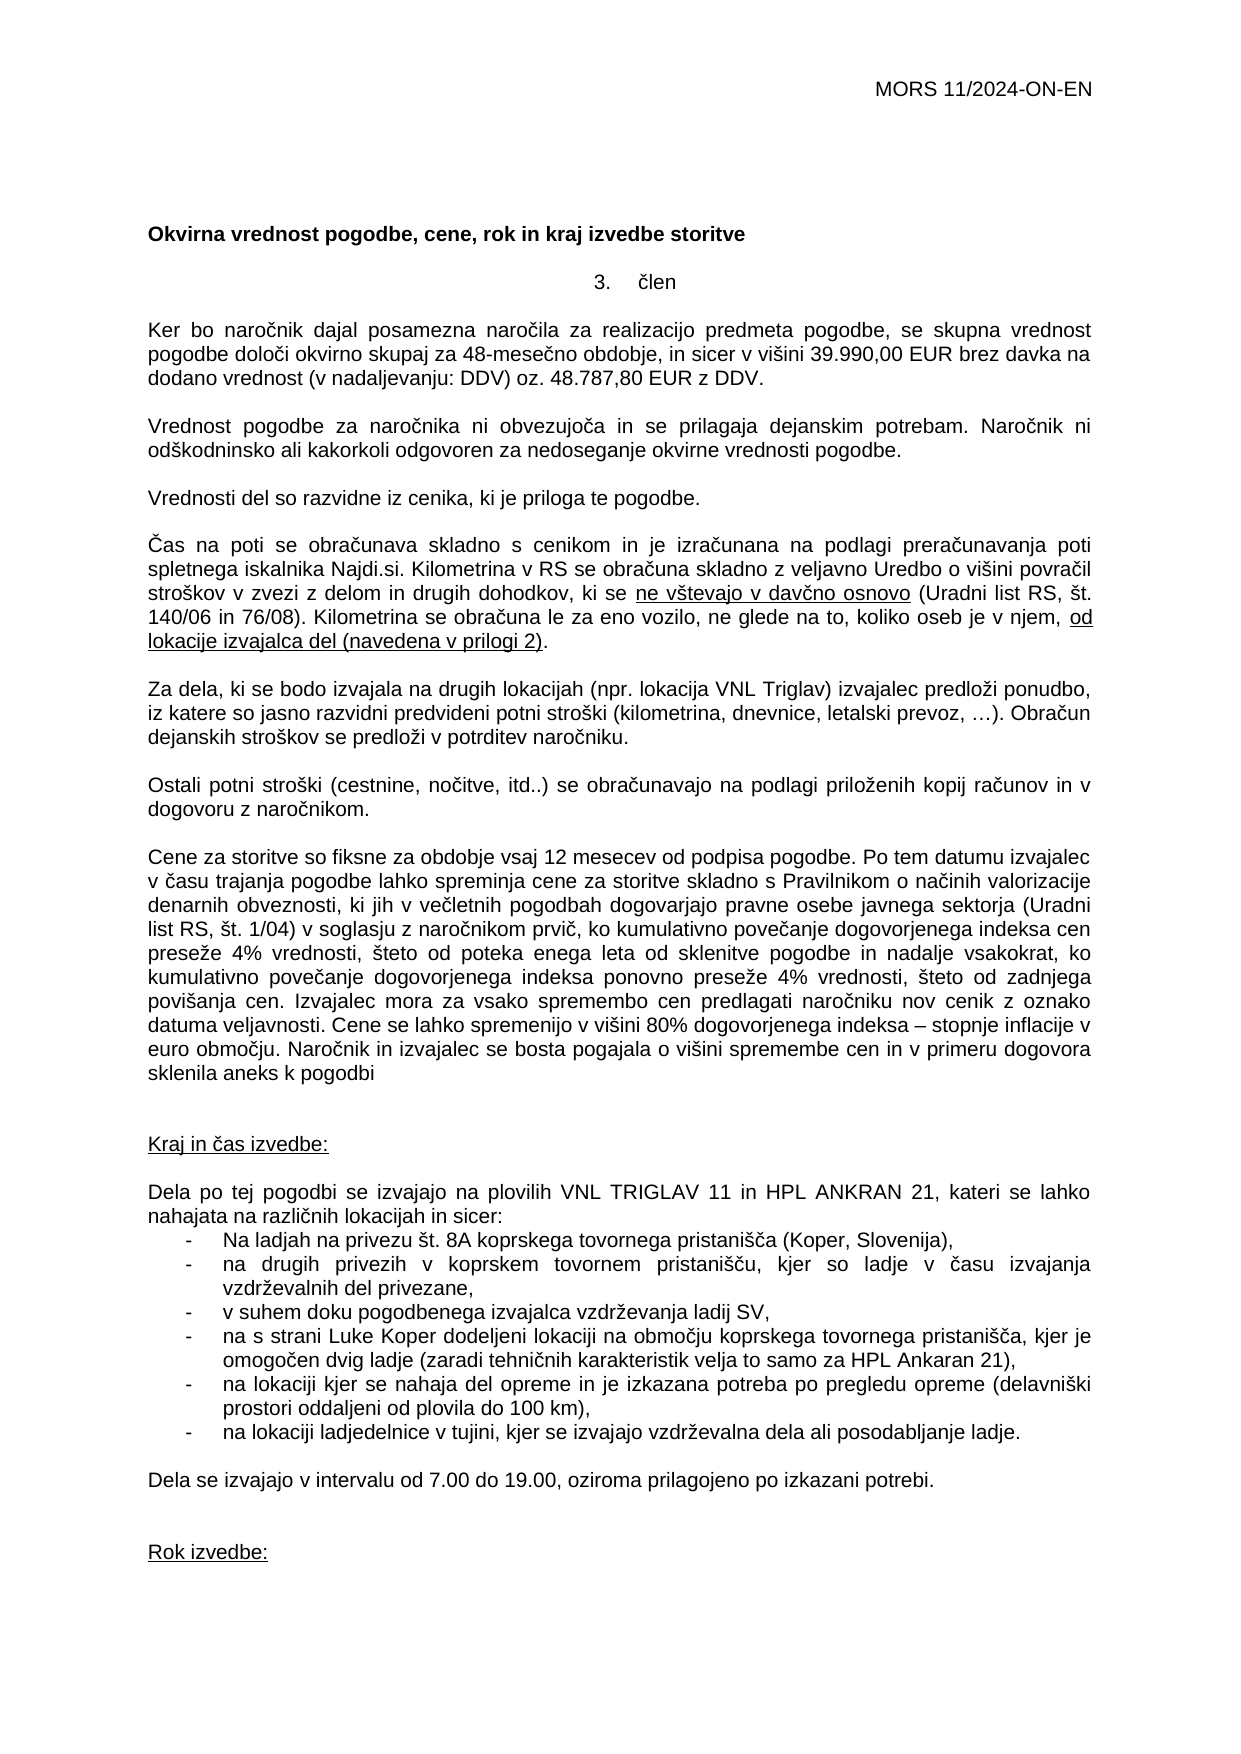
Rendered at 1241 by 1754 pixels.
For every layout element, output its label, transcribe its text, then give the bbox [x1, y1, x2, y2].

text Ostali potni stroški (cestnine, nočitve, itd..) se obračunavajo na podlagi priloženih kopij računov in v dogovoru z naročnikom. [148, 773, 1092, 821]
text Dela po tej pogodbi se izvajajo na plovilih VNL TRIGLAV 11 in HPL ANKRAN 21, kateri se lahko nahajata na različnih lokacijah in sicer: [148, 1180, 1092, 1228]
text Vrednosti del so razvidne iz cenika, ki je priloga te pogodbe. [148, 485, 1092, 509]
list na lokaciji ladjedelnice v tujini, kjer se izvajajo vzdrževalna dela ali posodabljanje ladje. [185, 1420, 1092, 1444]
text Vrednost pogodbe za naročnika ni obvezujoča in se prilagaja dejanskim potrebam. Naročnik ni odškodninsko ali kakorkoli odgovoren za nedoseganje okvirne vrednosti pogodbe. [148, 413, 1092, 461]
text Cene za storitve so fiksne za obdobje vsaj 12 mesecev od podpisa pogodbe. Po tem datumu izvajalec v času trajanja pogodbe lahko spreminja cene za storitve skladno s Pravilnikom o načinih valorizacije denarnih obveznosti, ki jih v večletnih pogodbah dogovarjajo pravne osebe javnega sektorja (Uradni list RS, št. 1/04) v soglasju z naročnikom prvič, ko kumulativno povečanje dogovorjenega indeksa cen preseže 4% vrednosti, šteto od poteka enega leta od sklenitve pogodbe in nadalje vsakokrat, ko kumulativno povečanje dogovorjenega indeksa ponovno preseže 4% vrednosti, šteto od zadnjega povišanja cen. Izvajalec mora za vsako spremembo cen predlagati naročniku nov cenik z oznako datuma veljavnosti. Cene se lahko spremenijo v višini 80% dogovorjenega indeksa – stopnje inflacije v euro območju. Naročnik in izvajalec se bosta pogajala o višini spremembe cen in v primeru dogovora sklenila aneks k pogodbi [148, 845, 1092, 1084]
list na s strani Luke Koper dodeljeni lokaciji na območju koprskega tovornega pristanišča, kjer je omogočen dvig ladje (zaradi tehničnih karakteristik velja to samo za HPL Ankaran 21), [185, 1324, 1092, 1372]
text Za dela, ki se bodo izvajala na drugih lokacijah (npr. lokacija VNL Triglav) izvajalec predloži ponudbo, iz katere so jasno razvidni predvideni potni stroški (kilometrina, dnevnice, letalski prevoz, …). Obračun dejanskih stroškov se predloži v potrditev naročniku. [148, 677, 1092, 749]
list na lokaciji kjer se nahaja del opreme in je izkazana potreba po pregledu opreme (delavniški prostori oddaljeni od plovila do 100 km), [185, 1372, 1092, 1420]
text Kraj in čas izvedbe: [148, 1132, 1092, 1156]
list člen [148, 270, 1092, 294]
list na drugih privezih v koprskem tovornem pristanišču, kjer so ladje v času izvajanja vzdrževalnih del privezane, [185, 1252, 1092, 1300]
list v suhem doku pogodbenega izvajalca vzdrževanja ladij SV, [185, 1300, 1092, 1324]
text Ker bo naročnik dajal posamezna naročila za realizacijo predmeta pogodbe, se skupna vrednost pogodbe določi okvirno skupaj za 48-mesečno obdobje, in sicer v višini 39.990,00 EUR brez davka na dodano vrednost (v nadaljevanju: DDV) oz. 48.787,80 EUR z DDV. [148, 318, 1092, 389]
text Dela se izvajajo v intervalu od 7.00 do 19.00, oziroma prilagojeno po izkazani potrebi. [148, 1468, 1092, 1492]
text Rok izvedbe: [148, 1539, 1092, 1563]
list Na ladjah na privezu št. 8A koprskega tovornega pristanišča (Koper, Slovenija), [185, 1228, 1092, 1252]
text Čas na poti se obračunava skladno s cenikom in je izračunana na podlagi preračunavanja poti spletnega iskalnika Najdi.si. Kilometrina v RS se obračuna skladno z veljavno Uredbo o višini povračil stroškov v zvezi z delom in drugih dohodkov, ki se ne vštevajo v davčno osnovo (Uradni list RS, št. 140/06 in 76/08). Kilometrina se obračuna le za eno vozilo, ne glede na to, koliko oseb je v njem, od lokacije izvajalca del (navedena v prilogi 2). [148, 533, 1092, 653]
text Okvirna vrednost pogodbe, cene, rok in kraj izvedbe storitve [148, 222, 1092, 246]
